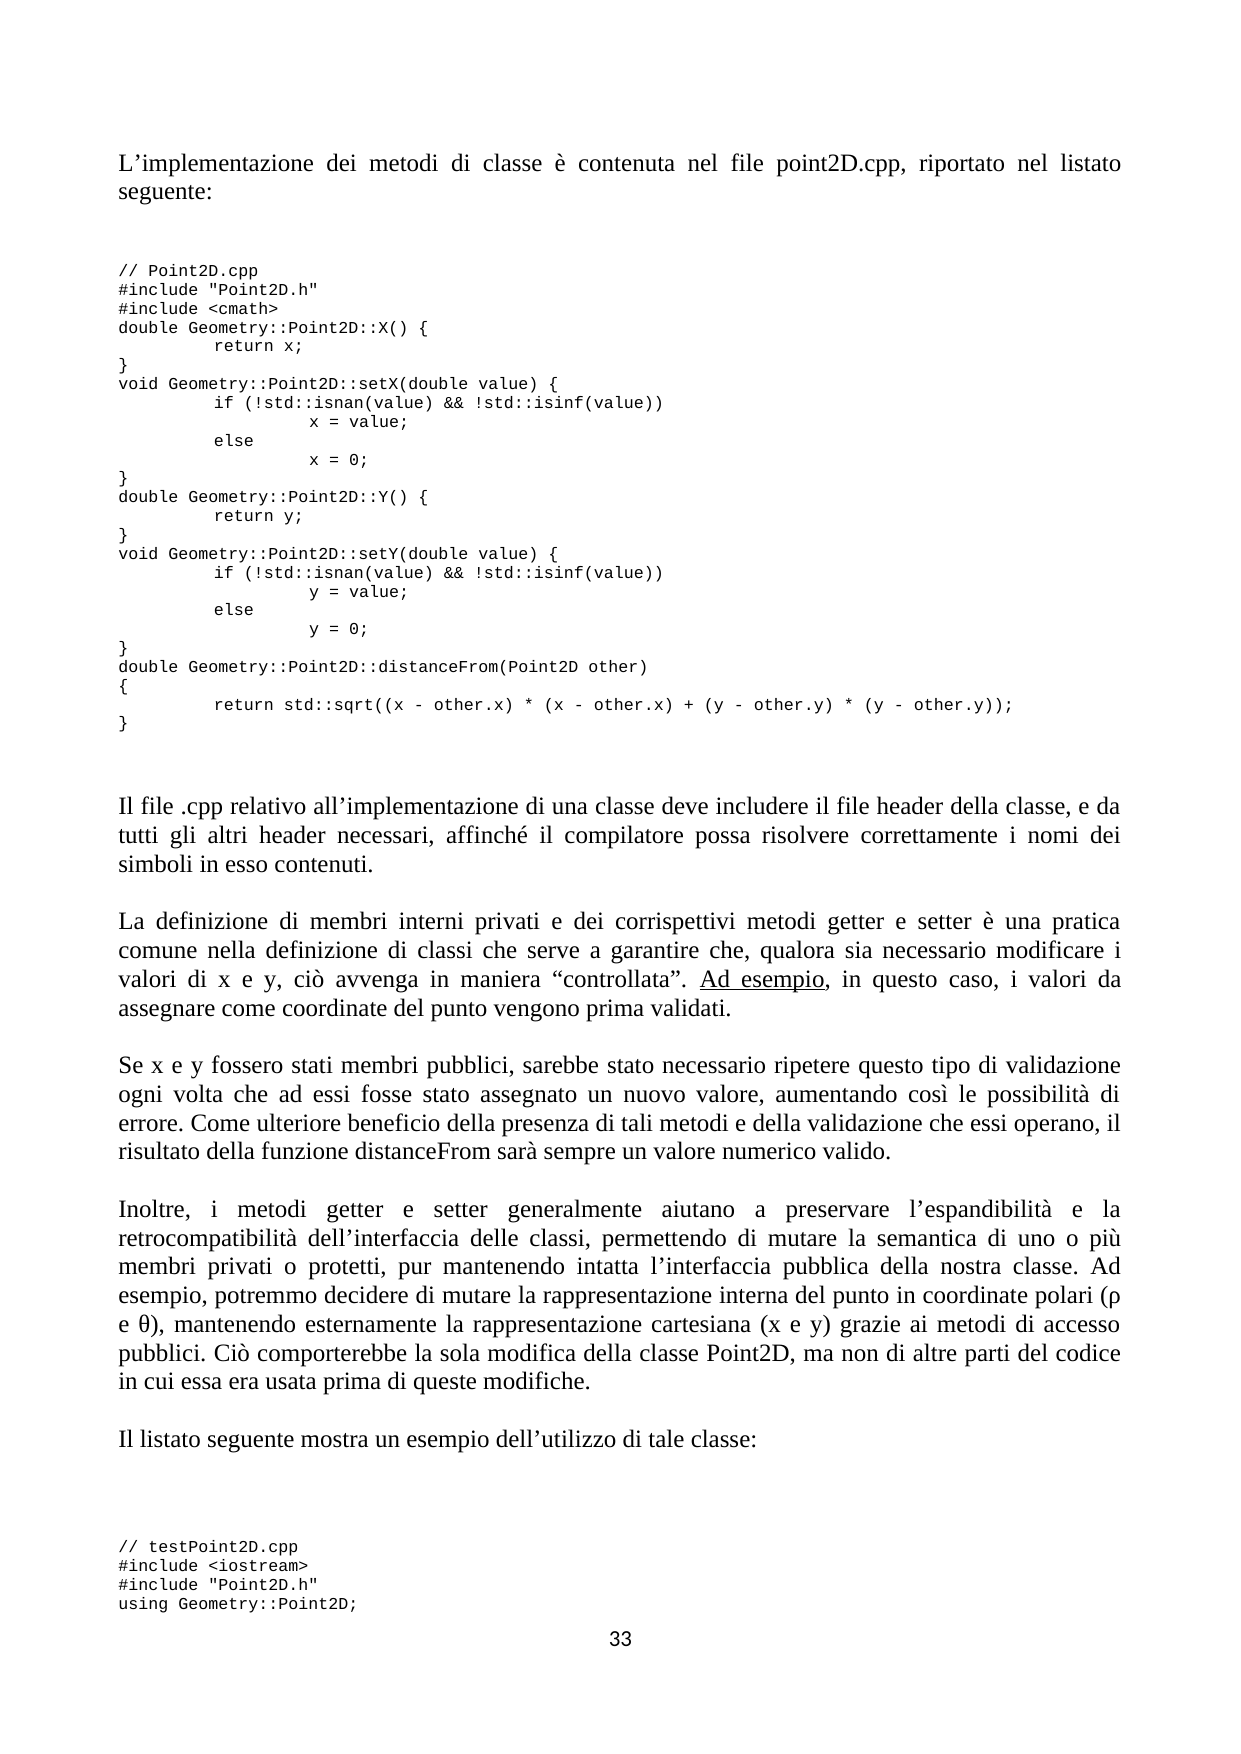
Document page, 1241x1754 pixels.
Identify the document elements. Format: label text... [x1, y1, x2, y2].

text } [118, 640, 1122, 658]
text Il file .cpp relativo all’implementazione di una classe deve includere il file header della classe, e da tutti gli altri header necessari, affinché il compilatore possa risolvere correttamente i nomi dei simboli in esso contenuti. [118, 791, 1122, 878]
text double Geometry::Point2D::X() { [118, 319, 1122, 338]
text if (!std::isnan(value) && !std::isinf(value)) [118, 564, 1122, 583]
text void Geometry::Point2D::setX(double value) { [118, 376, 1122, 394]
text } [118, 357, 1122, 376]
text void Geometry::Point2D::setY(double value) { [118, 545, 1122, 564]
text using Geometry::Point2D; [118, 1596, 1122, 1614]
text #include <iostream> [118, 1558, 1122, 1577]
text La definizione di membri interni privati e dei corrispettivi metodi getter e setter è una pratica comune nella definizione di classi che serve a garantire che, qualora sia necessario modificare i valori di x e y, ciò avvenga in maniera “controllata”. Ad esempio, in questo caso, i valori da assegnare come coordinate del punto vengono prima validati. [118, 906, 1122, 1021]
text else [118, 602, 1122, 621]
text x = 0; [118, 451, 1122, 470]
text if (!std::isnan(value) && !std::isinf(value)) [118, 394, 1122, 413]
text } [118, 470, 1122, 489]
text y = value; [118, 583, 1122, 602]
text // testPoint2D.cpp [118, 1539, 1122, 1558]
text #include "Point2D.h" [118, 1577, 1122, 1596]
text else [118, 432, 1122, 451]
text double Geometry::Point2D::Y() { [118, 489, 1122, 508]
text return std::sqrt((x - other.x) * (x - other.x) + (y - other.y) * (y - other.y)); [118, 696, 1122, 715]
text } [118, 715, 1122, 734]
text return x; [118, 338, 1122, 357]
text L’implementazione dei metodi di classe è contenuta nel file point2D.cpp, riportato nel listato seguente: [118, 148, 1122, 205]
text y = 0; [118, 621, 1122, 640]
text x = value; [118, 413, 1122, 432]
text return y; [118, 508, 1122, 527]
text Inoltre, i metodi getter e setter generalmente aiutano a preservare l’espandibilità e la retrocompatibilità dell’interfaccia delle classi, permettendo di mutare la semantica di uno o più membri privati o protetti, pur mantenendo intatta l’interfaccia pubblica della nostra classe. Ad esempio, potremmo decidere di mutare la rappresentazione interna del punto in coordinate polari (ρ e θ), mantenendo esternamente la rappresentazione cartesiana (x e y) grazie ai metodi di accesso pubblici. Ciò comporterebbe la sola modifica della classe Point2D, ma non di altre parti del codice in cui essa era usata prima di queste modifiche. [118, 1194, 1122, 1395]
text double Geometry::Point2D::distanceFrom(Point2D other) [118, 658, 1122, 677]
text Se x e y fossero stati membri pubblici, sarebbe stato necessario ripetere questo tipo di validazione ogni volta che ad essi fosse stato assegnato un nuovo valore, aumentando così le possibilità di errore. Come ulteriore beneficio della presenza di tali metodi e della validazione che essi operano, il risultato della funzione distanceFrom sarà sempre un valore numerico valido. [118, 1050, 1122, 1165]
text #include <cmath> [118, 300, 1122, 319]
text // Point2D.cpp [118, 263, 1122, 281]
text { [118, 677, 1122, 696]
text Il listato seguente mostra un esempio dell’utilizzo di tale classe: [118, 1424, 1122, 1453]
text #include "Point2D.h" [118, 281, 1122, 300]
text } [118, 527, 1122, 545]
